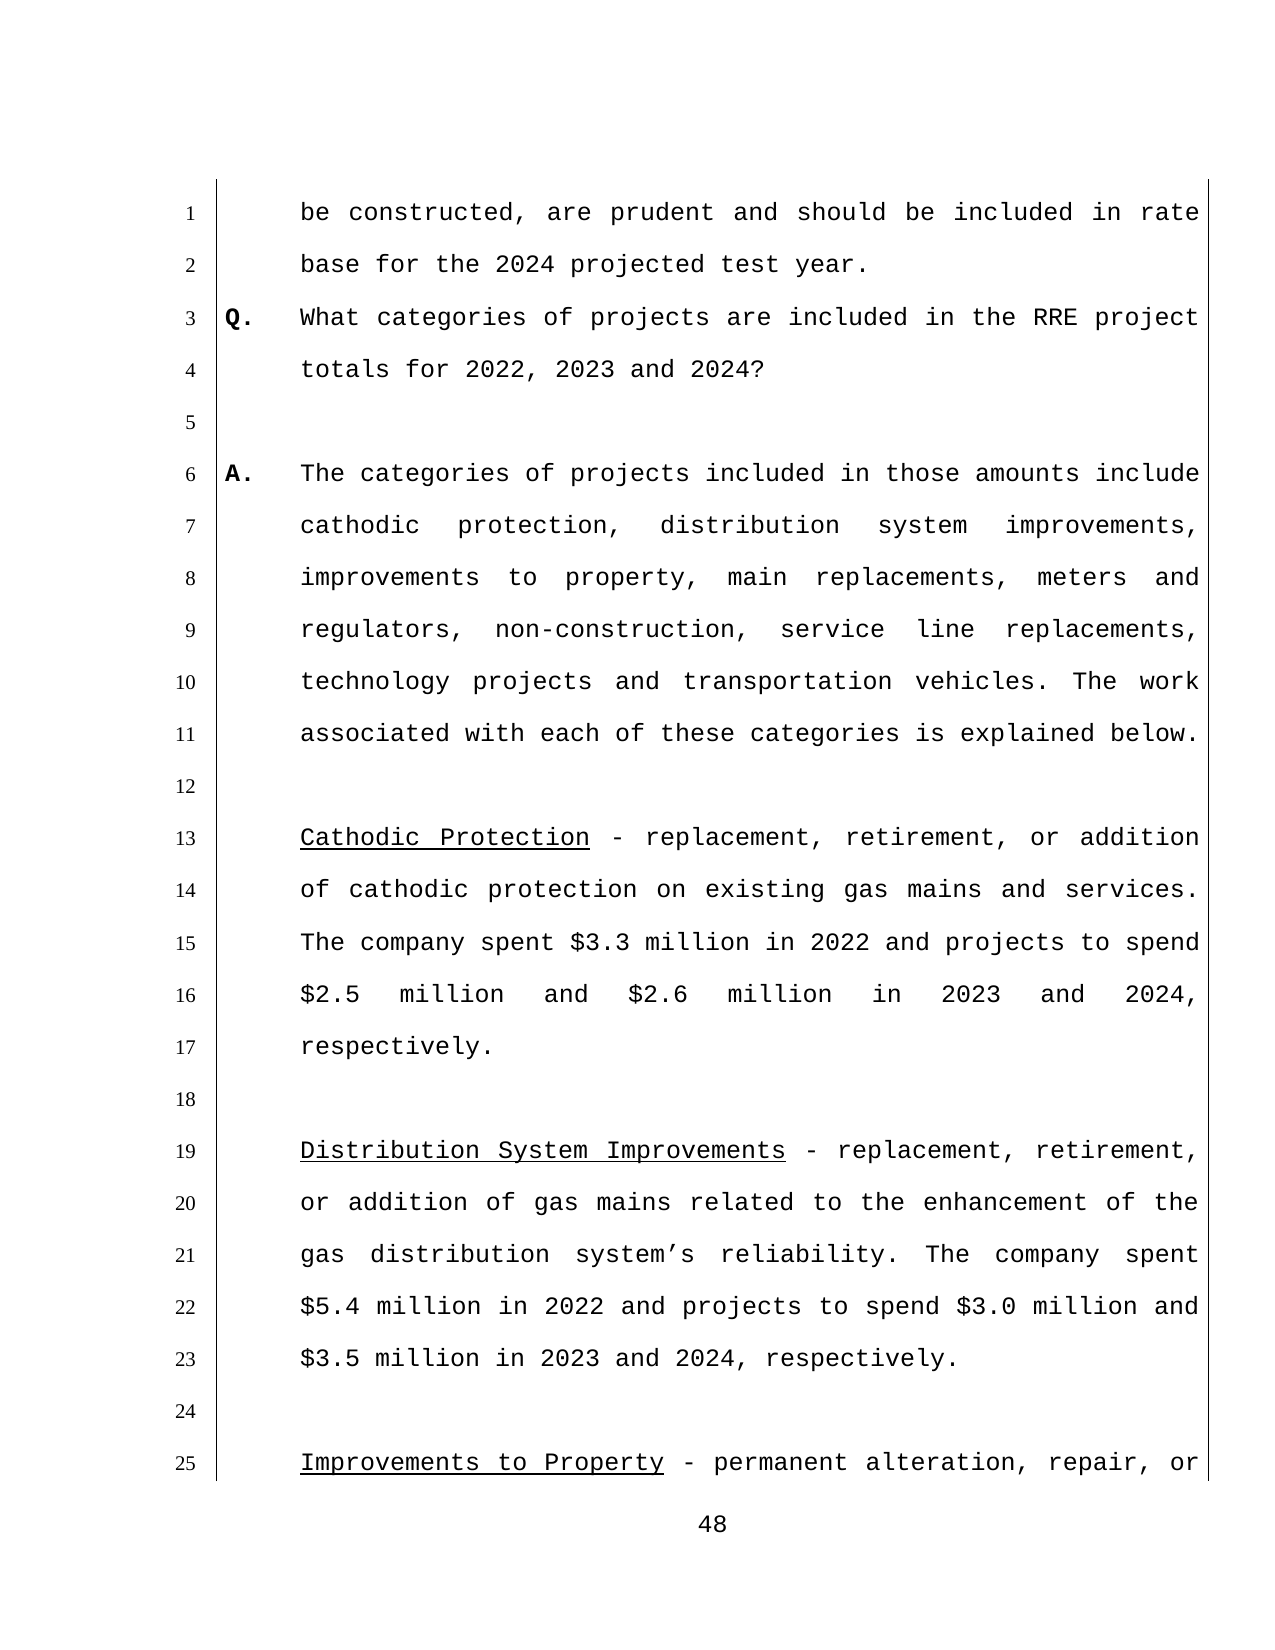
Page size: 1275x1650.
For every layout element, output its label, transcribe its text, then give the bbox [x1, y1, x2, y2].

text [225, 179, 1200, 283]
text Cathodic Protection - replacement, retirement, or addition of cathodic protection on existing gas mains and services. The company spent $3.3 million in 2022 and projects to spend $2.5 million and $2.6 million in 2023 and 2024, respectively. [225, 804, 1200, 1064]
text A. The categories of projects included in those amounts include cathodic protection, distribution system improvements, improvements to property, main replacements, meters and regulators, non-construction, service line replacements, technology projects and transportation vehicles. The work associated with each of these categories is explained below. [225, 439, 1200, 752]
text Distribution System Improvements - replacement, retirement, or addition of gas mains related to the enhancement of the gas distribution system’s reliability. The company spent $5.4 million in 2022 and projects to spend $3.0 million and $3.5 million in 2023 and 2024, respectively. [225, 1117, 1200, 1377]
text Q. What categories of projects are included in the RRE project totals for 2022, 2023 and 2024? [225, 283, 1200, 387]
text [225, 1429, 1200, 1481]
